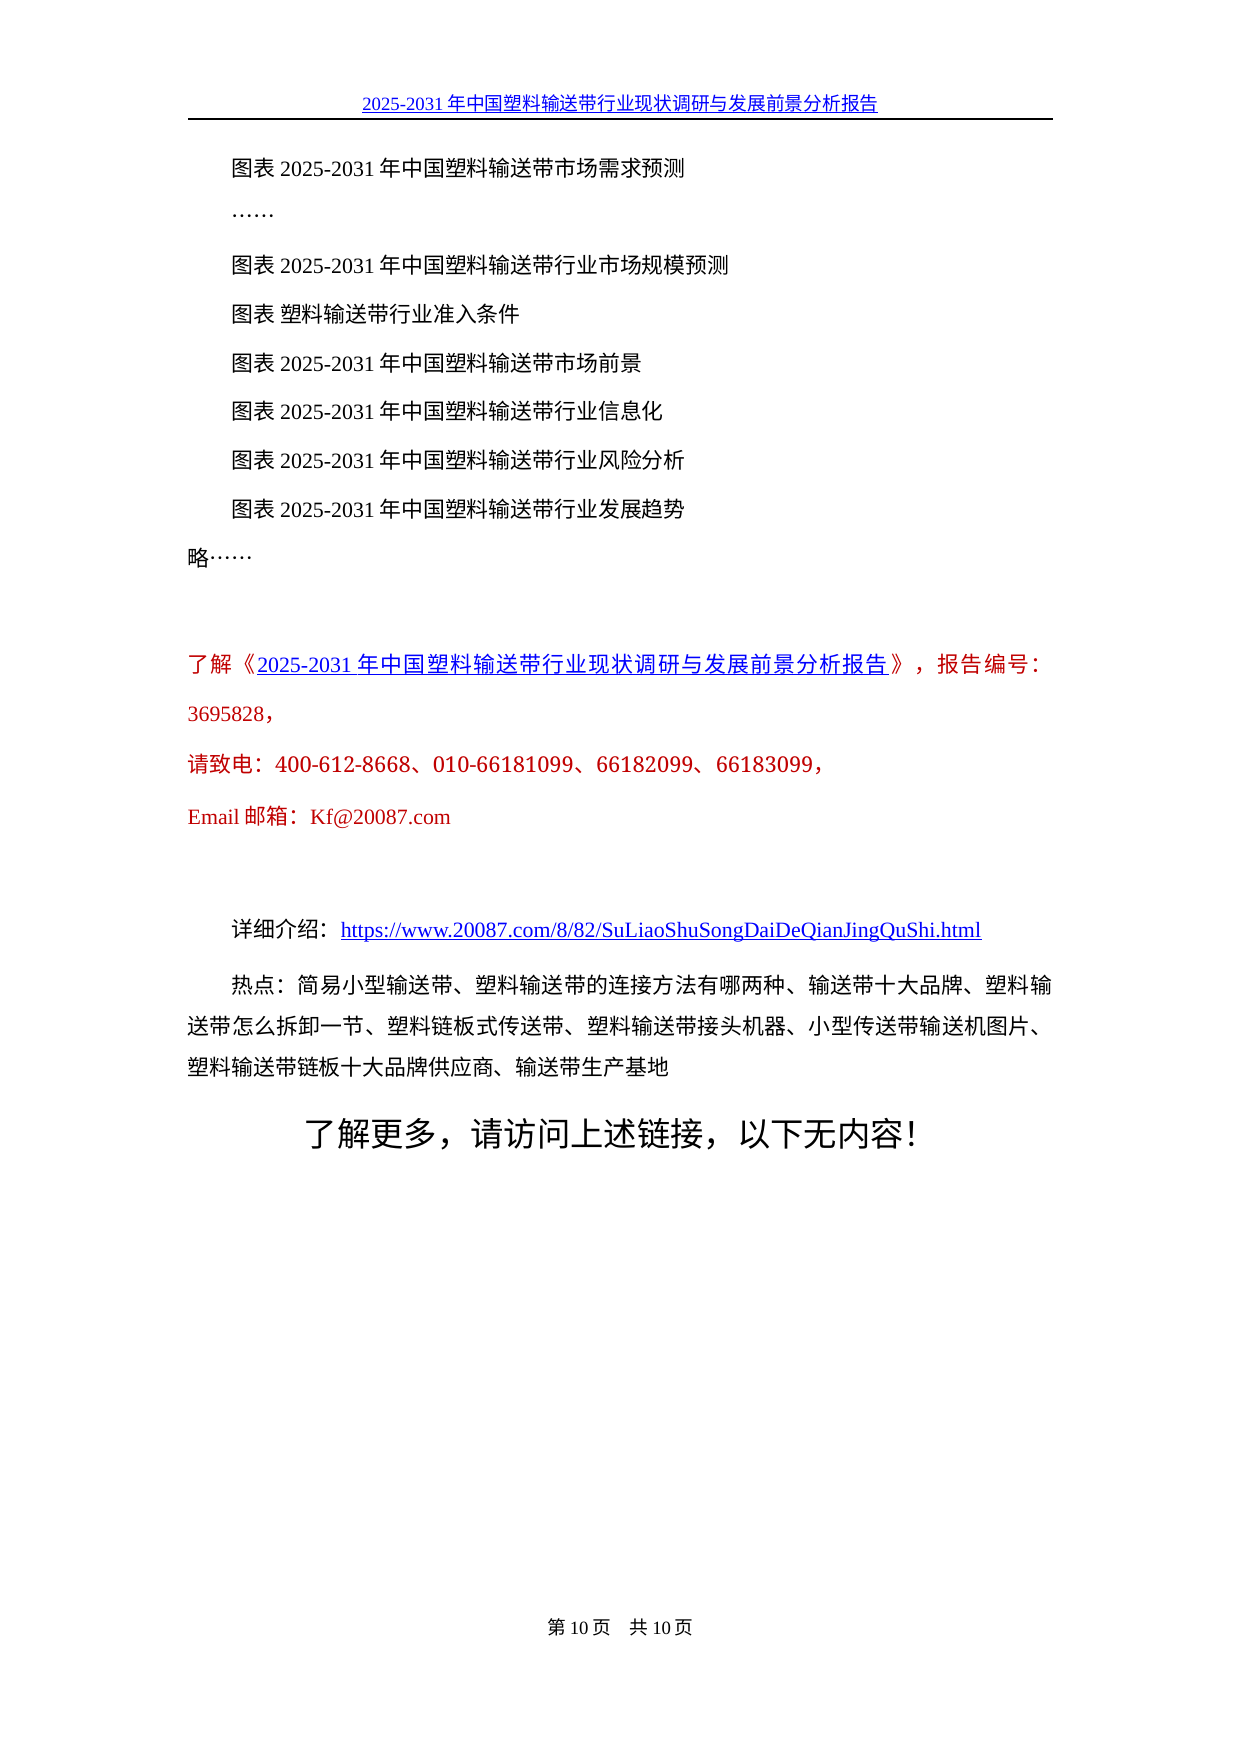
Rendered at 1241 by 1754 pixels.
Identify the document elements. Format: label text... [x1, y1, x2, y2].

text 详细介绍：https://www.20087.com/8/82/SuLiaoShuSongDaiDeQianJingQuShi.html [187, 911, 1053, 944]
text Email邮箱：Kf@20087.com [187, 798, 1053, 831]
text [187, 150, 1053, 573]
text 请致电：400-612-8668、010-66181099、66182099、66183099， [187, 747, 1053, 779]
title 了解更多，请访问上述链接，以下无内容！ [187, 1099, 1053, 1164]
text 热点：简易小型输送带、塑料输送带的连接方法有哪两种、输送带十大品牌、塑料输送带怎么拆卸一节、塑料链板式传送带、塑料输送带接头机器、小型传送带输送机图片、塑料输送带链板十大品牌供应商、输送带生产基地 [187, 968, 1053, 1082]
text 了解《2025-2031年中国塑料输送带行业现状调研与发展前景分析报告》，报告编号：3695828， [187, 647, 1053, 728]
